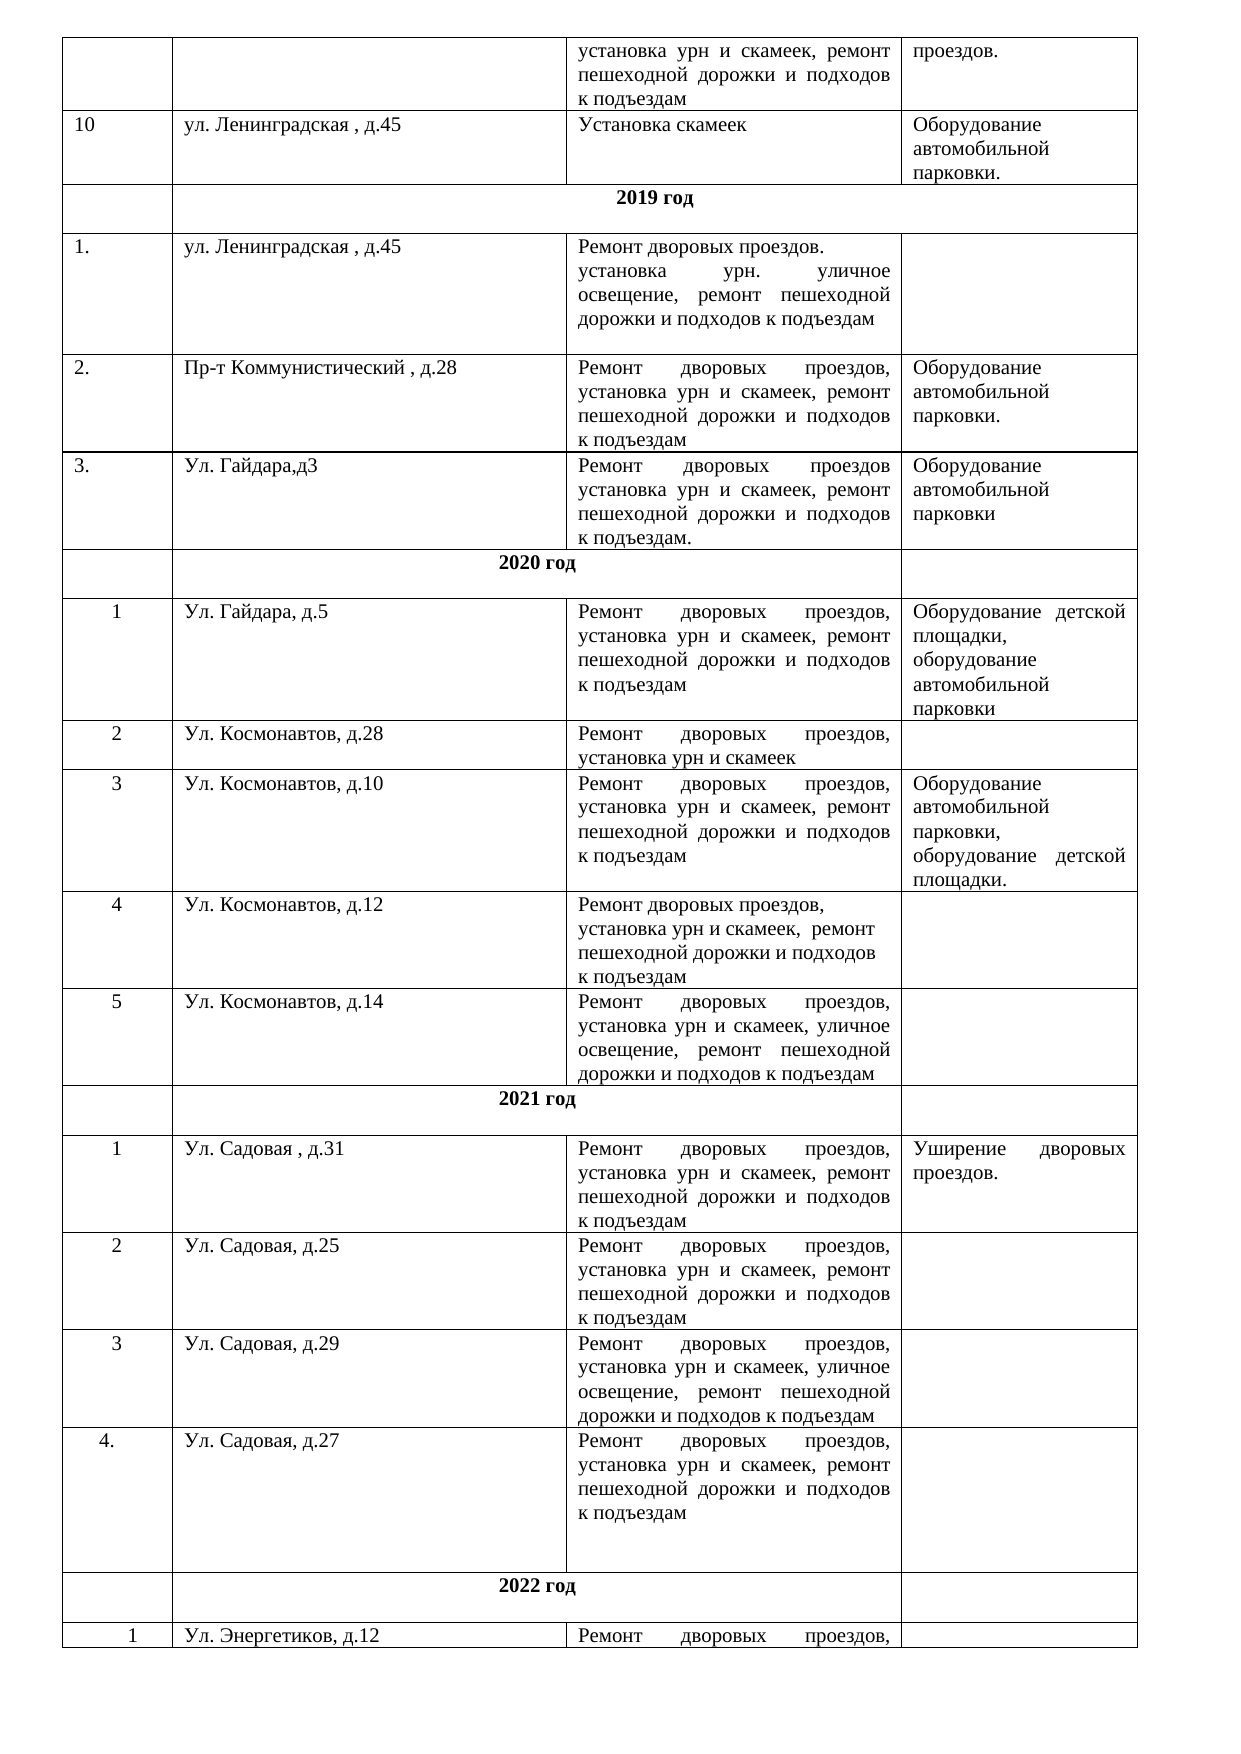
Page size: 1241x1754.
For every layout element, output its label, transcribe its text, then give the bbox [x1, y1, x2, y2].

table_cell Оборудование детской площадки, оборудование автомобильной парковки [902, 599, 1137, 719]
table_cell 4 [63, 892, 172, 988]
table_cell Оборудование автомобильной парковки. [902, 111, 1137, 184]
table_cell [63, 1428, 172, 1572]
table_cell Уширение дворовых проездов. [902, 1136, 1137, 1232]
table_cell Ул. Гайдара, д.5 [173, 599, 566, 719]
table_cell [902, 1330, 1137, 1427]
table_cell Оборудование автомобильной парковки, оборудование детской площадки. [902, 770, 1137, 891]
table_cell 1 [63, 599, 172, 719]
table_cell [567, 38, 901, 110]
table_cell [63, 234, 172, 354]
table_cell Ул. Космонавтов, д.10 [173, 770, 566, 891]
table_cell [902, 1086, 1137, 1135]
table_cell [567, 1330, 901, 1427]
table_cell Ул. Садовая, д.29 [173, 1330, 566, 1427]
table_cell [63, 185, 172, 233]
table_cell [902, 234, 1137, 354]
table_cell Ремонт дворовых проездов, установка урн и скамеек, ремонт пешеходной дорожки и подходов к подъездам [567, 1428, 901, 1572]
table_cell [902, 550, 1137, 598]
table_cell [173, 1623, 566, 1647]
table_cell [63, 1573, 172, 1622]
table_cell Установка скамеек [567, 111, 901, 184]
table_cell 2 [63, 721, 172, 769]
table_cell Пр-т Коммунистический , д.28 [173, 355, 566, 451]
table_cell Ремонт дворовых проездов, установка урн и скамеек, ремонт пешеходной дорожки и подходов к подъездам [567, 770, 901, 891]
table_cell [63, 453, 172, 549]
table_cell 2020 год [173, 550, 901, 598]
table_cell Ул. Космонавтов, д.28 [173, 721, 566, 769]
table_cell 1 [63, 1136, 172, 1232]
table_cell Ремонт дворовых проездов, установка урн и скамеек [567, 721, 901, 769]
table_cell Ремонт дворовых проездов. установка урн. уличное освещение, ремонт пешеходной дорожки и подходов к подъездам [567, 234, 901, 354]
table_cell 9 [63, 38, 172, 110]
table_cell 2 [63, 1233, 172, 1329]
table_cell Ул. Садовая , д.31 [173, 1136, 566, 1232]
table_cell 5 [63, 989, 172, 1085]
table_cell Ул. Садовая, д.27 [173, 1428, 566, 1572]
table_cell 3 [63, 770, 172, 891]
table_cell Ремонт дворовых проездов, установка урн и скамеек, ремонт пешеходной дорожки и подходов к подъездам [567, 599, 901, 719]
table_cell Оборудование автомобильной парковки [902, 453, 1137, 549]
table_cell 2021 год [173, 1086, 901, 1135]
table_cell [902, 1623, 1137, 1647]
table_cell [902, 1428, 1137, 1572]
table_cell Ремонт дворовых проездов, установка урн и скамеек, ремонт пешеходной дорожки и подходов к подъездам [567, 1233, 901, 1329]
table_cell Оборудование автомобильной парковки. [902, 355, 1137, 451]
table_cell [902, 38, 1137, 110]
table_cell Ремонт дворовых проездов, установка урн и скамеек, ремонт пешеходной дорожки и подходов к подъездам [567, 1136, 901, 1232]
table_cell ул. Ленинградская , д.45 [173, 234, 566, 354]
table_cell [63, 355, 172, 451]
table_cell Ремонт дворовых проездов, установка урн и скамеек, ремонт пешеходной дорожки и подходов к подъездам [567, 892, 901, 988]
table_cell Ул. Садовая, д.25 [173, 1233, 566, 1329]
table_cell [173, 38, 566, 110]
table_cell 2019 год [173, 185, 1137, 233]
table_cell Ремонт дворовых проездов, установка урн и скамеек, ремонт пешеходной дорожки и подходов к подъездам [567, 355, 901, 451]
table_cell Ремонт дворовых проездов, установка урн и скамеек, уличное освещение, ремонт пешеходной дорожки и подходов к подъездам [567, 989, 901, 1085]
table_cell 2022 год [173, 1573, 901, 1622]
table_cell [902, 721, 1137, 769]
table_cell Ремонт дворовых проездов установка урн и скамеек, ремонт пешеходной дорожки и подходов к подъездам. [567, 453, 901, 549]
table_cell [567, 1623, 901, 1647]
table_cell ул. Ленинградская , д.45 [173, 111, 566, 184]
table_cell Ул. Космонавтов, д.14 [173, 989, 566, 1085]
table_cell [902, 989, 1137, 1085]
table_cell [902, 892, 1137, 988]
table_cell Ул. Космонавтов, д.12 [173, 892, 566, 988]
table_cell 1 [63, 1623, 172, 1647]
table_cell Ул. Гайдара,д3 [173, 453, 566, 549]
table_cell [63, 550, 172, 598]
table_cell [902, 1573, 1137, 1622]
table_cell [63, 1086, 172, 1135]
table_cell 3 [63, 1330, 172, 1427]
table_cell [902, 1233, 1137, 1329]
table_cell 10 [63, 111, 172, 184]
